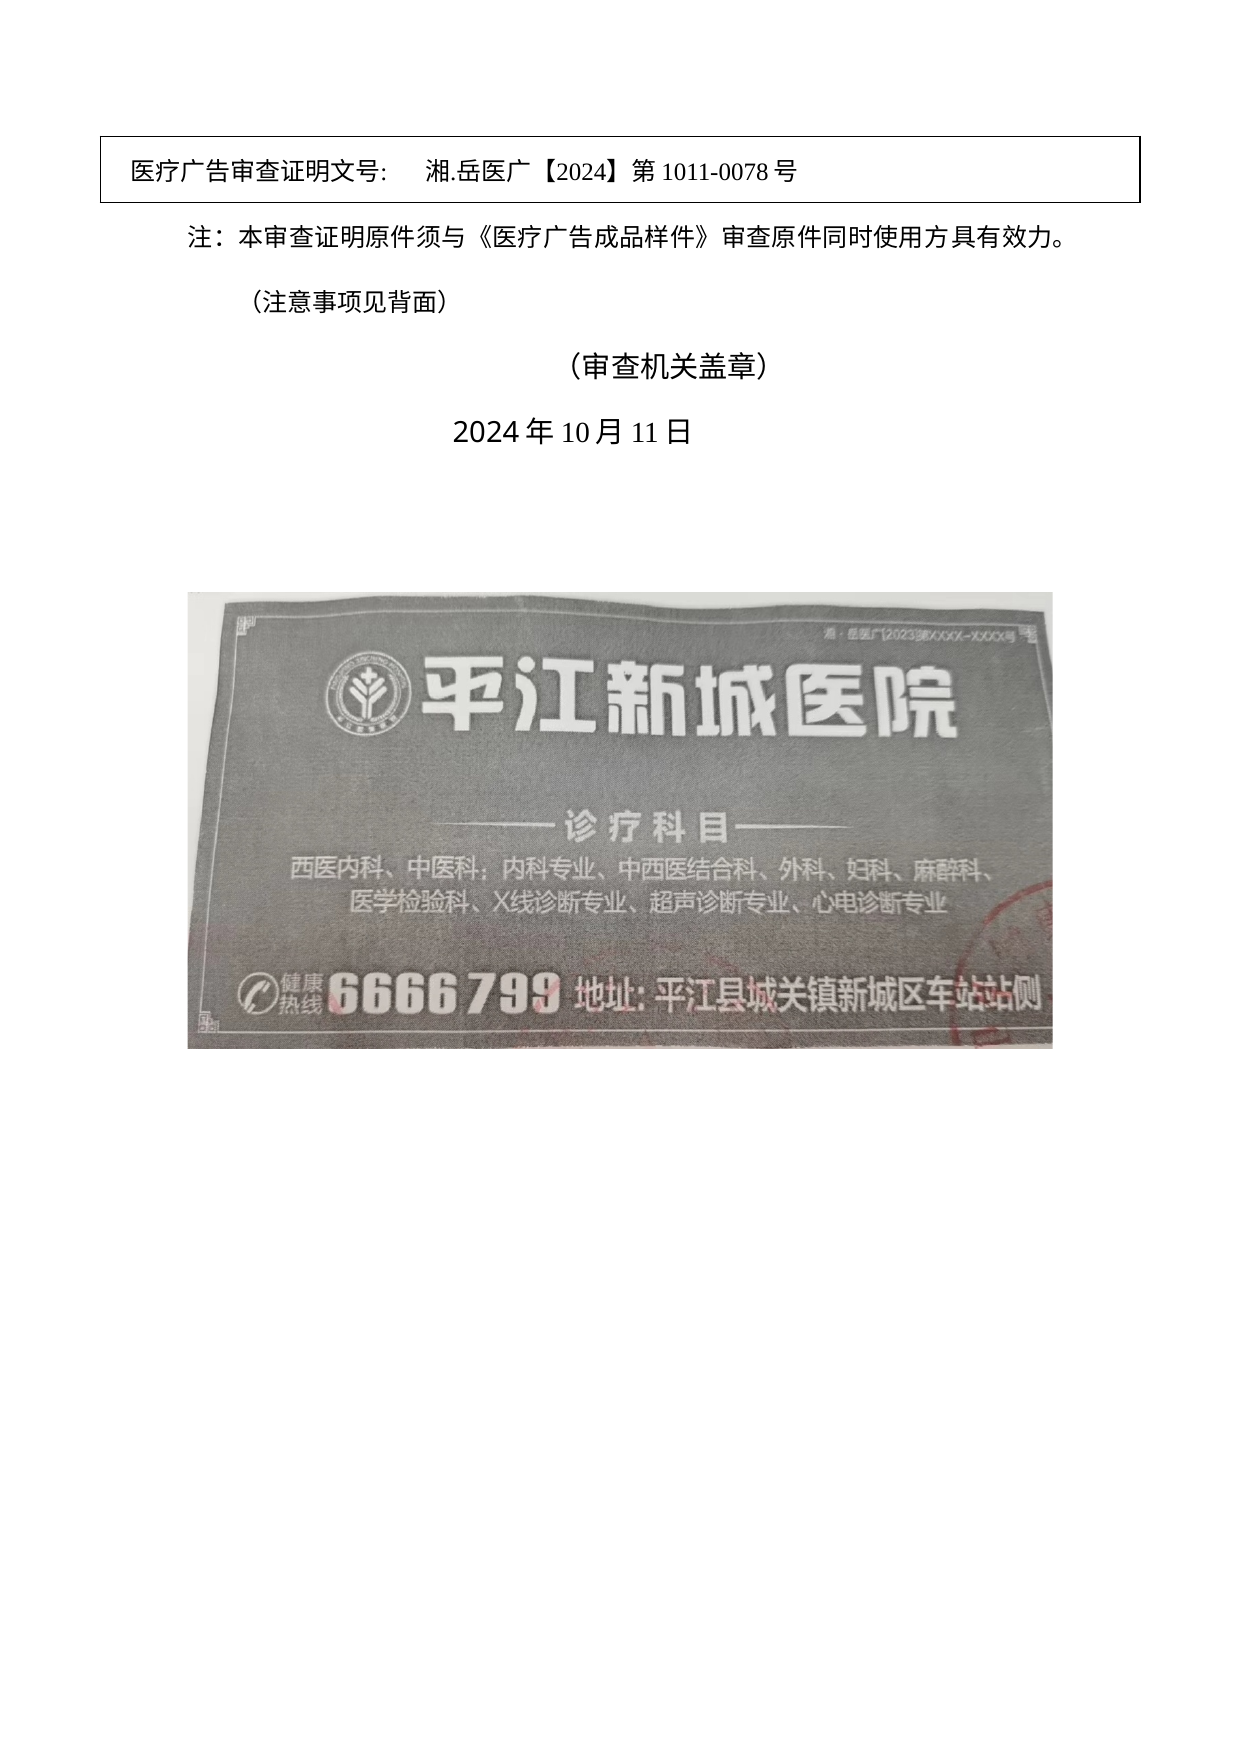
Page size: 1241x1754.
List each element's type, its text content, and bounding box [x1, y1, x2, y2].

text （审查机关盖章） [187, 333, 919, 398]
text 2024年10月11日 [187, 398, 1053, 463]
table_cell 医疗广告审查证明文号: 湘.岳医广【2024】第1011-0078号 [101, 137, 1139, 202]
picture [187, 592, 1053, 1049]
text 注：本审查证明原件须与《医疗广告成品样件》审查原件同时使用方具有效力。（注意事项见背面） [187, 203, 1053, 333]
